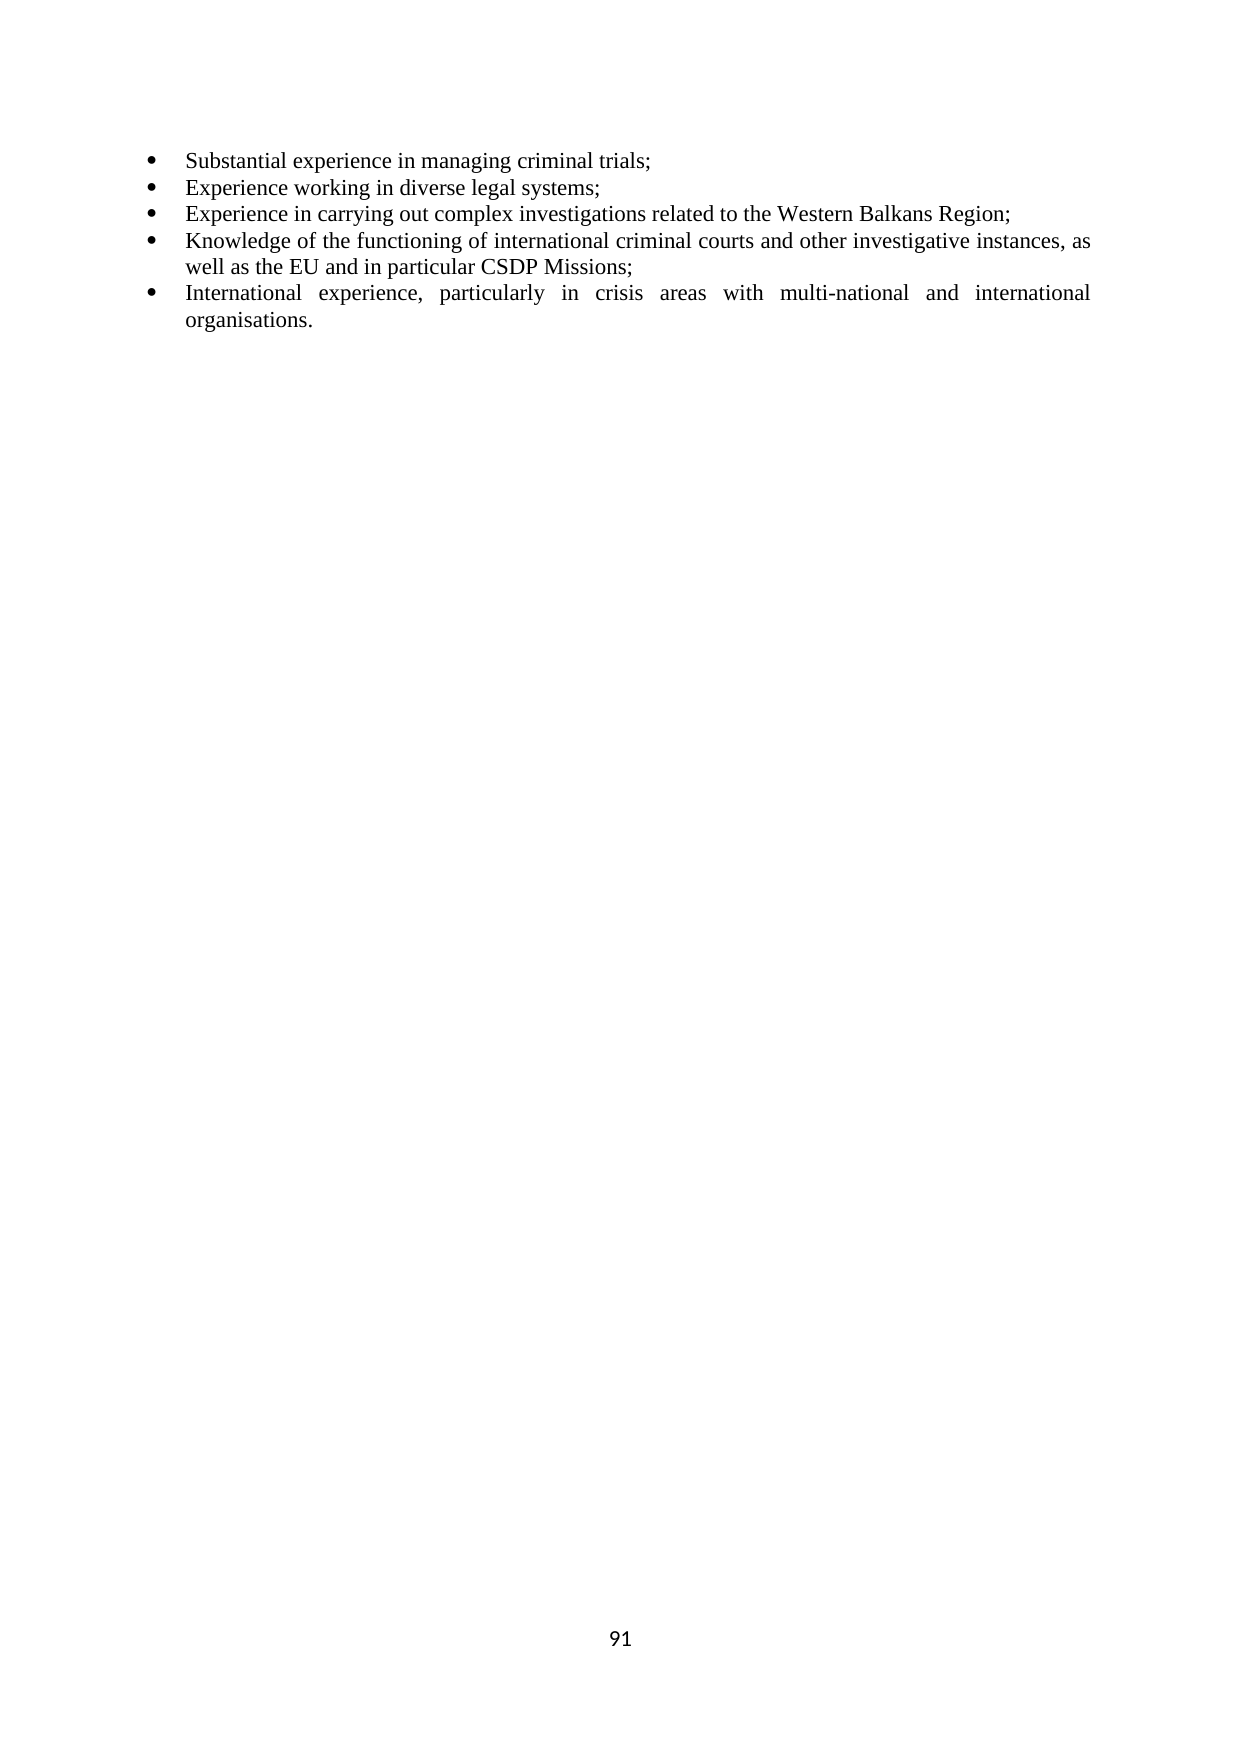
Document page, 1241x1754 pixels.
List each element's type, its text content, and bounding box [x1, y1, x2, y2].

list Experience in carrying out complex investigations related to the Western Balkans Region; [148, 200, 1093, 227]
list Experience working in diverse legal systems; [148, 174, 1093, 200]
list International experience, particularly in crisis areas with multi-national and international organisations. [148, 279, 1093, 332]
list Knowledge of the functioning of international criminal courts and other investigative instances, as well as the EU and in particular CSDP Missions; [148, 227, 1093, 279]
list Substantial experience in managing criminal trials; [148, 148, 1093, 174]
